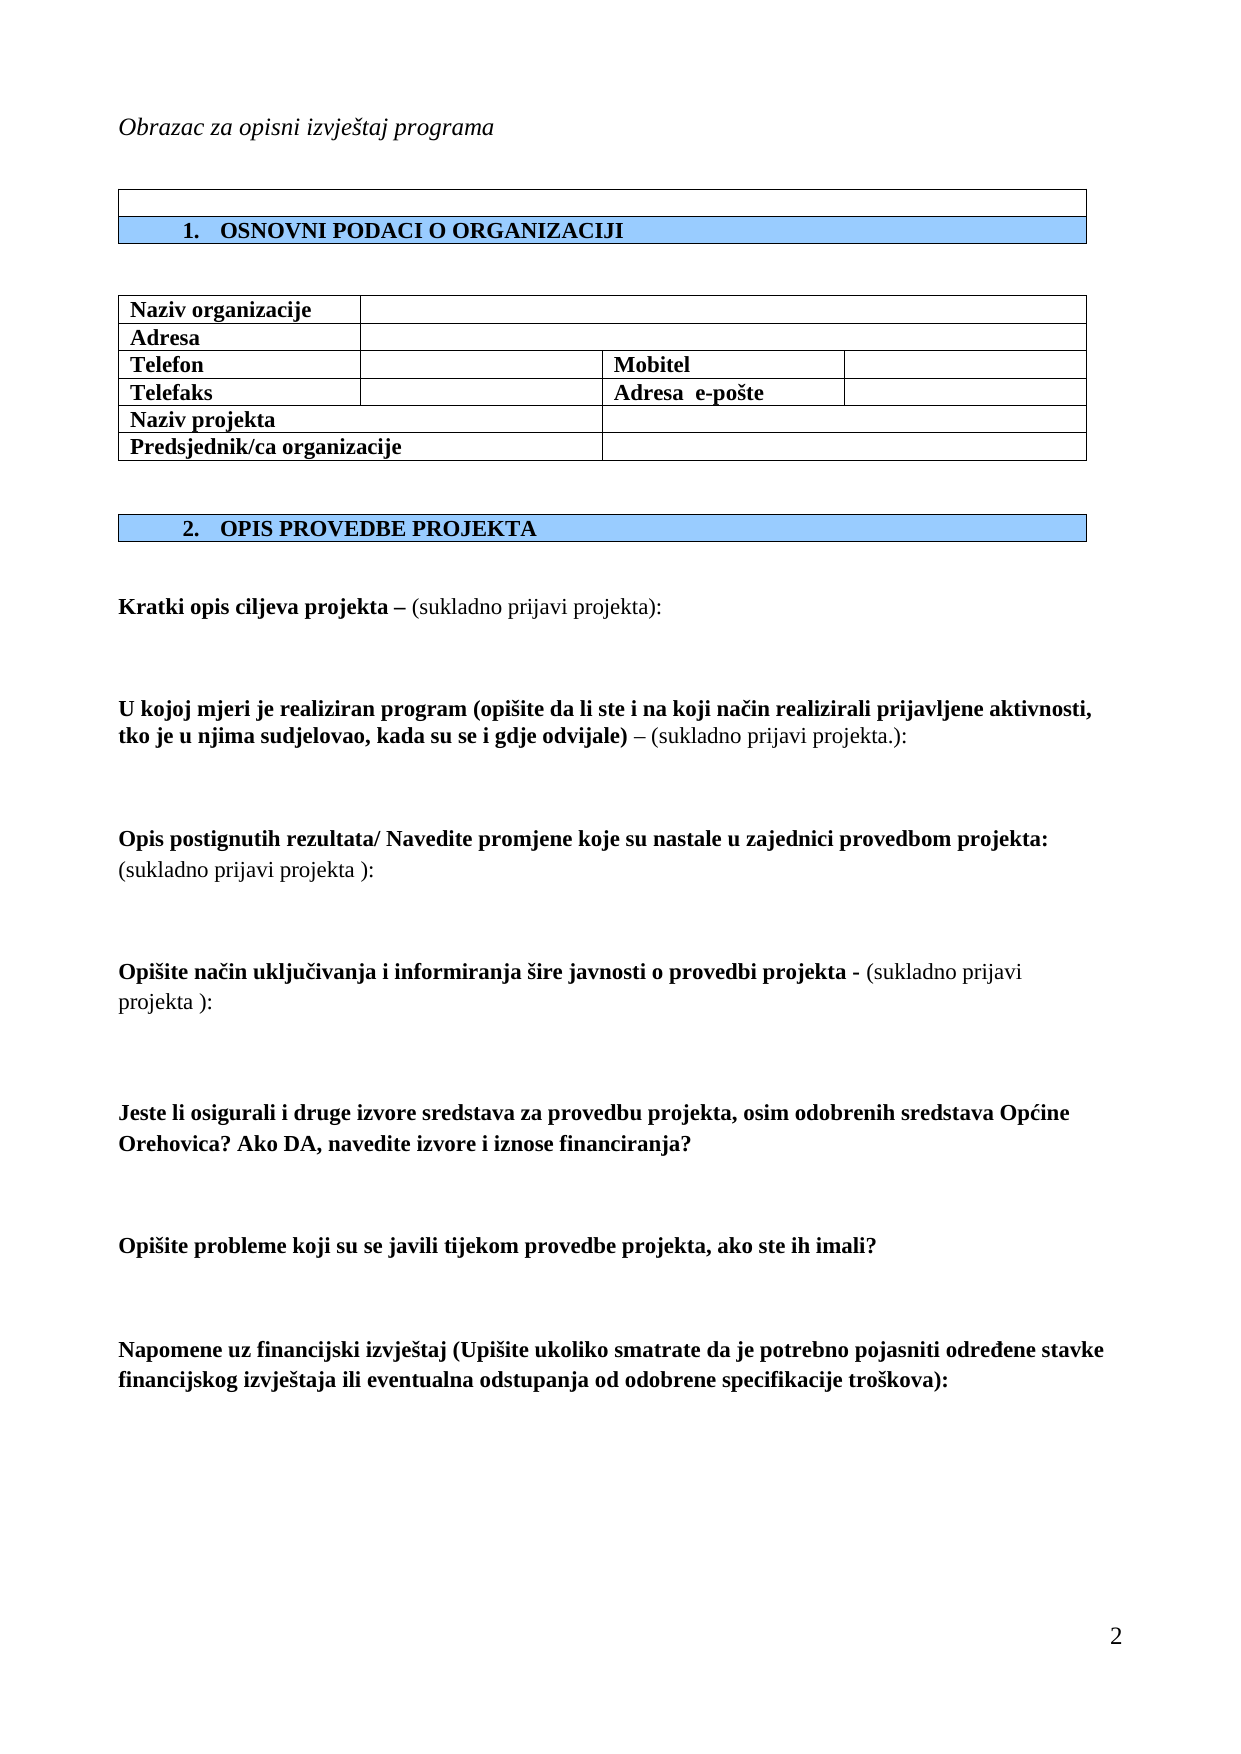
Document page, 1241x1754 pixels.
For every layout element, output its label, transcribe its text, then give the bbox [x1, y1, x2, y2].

table_cell [361, 324, 1086, 350]
table_cell Telefon [119, 351, 360, 377]
table_header [119, 190, 1086, 216]
table_cell Predsjednik/ca organizacije [119, 433, 602, 460]
table_header Naziv organizacije [119, 296, 360, 323]
table_cell Mobitel [603, 351, 844, 377]
text Kratki opis ciljeva projekta – (sukladno prijavi projekta): [118, 593, 1122, 619]
table_cell [361, 379, 602, 405]
text Opis postignutih rezultata/ Navedite promjene koje su nastale u zajednici provedbom projekta: (sukladno prijavi projekta ): [118, 825, 1122, 882]
table_cell [845, 379, 1086, 405]
table_cell [603, 406, 1086, 432]
text projekta ): [118, 988, 1122, 1014]
text tko je u njima sudjelovao, kada su se i gdje odvijale) – (sukladno prijavi projekta.): [118, 722, 1122, 748]
text Jeste li osigurali i druge izvore sredstava za provedbu projekta, osim odobrenih sredstava Općine Orehovica? Ako DA, navedite izvore i iznose financiranja? [118, 1099, 1122, 1156]
table_cell [845, 351, 1086, 377]
table_header [361, 296, 1086, 323]
table_cell OSNOVNI PODACI O ORGANIZACIJI [119, 217, 1086, 243]
table_header OPIS PROVEDBE PROJEKTA [119, 515, 1086, 541]
table_cell Naziv projekta [119, 406, 602, 432]
table_cell Adresa e-pošte [603, 379, 844, 405]
table_cell [603, 433, 1086, 460]
text Opišite probleme koji su se javili tijekom provedbe projekta, ako ste ih imali? [118, 1232, 1122, 1258]
text Opišite način uključivanja i informiranja šire javnosti o provedbi projekta - (sukladno prijavi [118, 958, 1122, 984]
table_cell Telefaks [119, 379, 360, 405]
text Napomene uz financijski izvještaj (Upišite ukoliko smatrate da je potrebno pojasniti određene stavke financijskog izvještaja ili eventualna odstupanja od odobrene specifikacije troškova): [118, 1336, 1122, 1393]
table_cell Adresa [119, 324, 360, 350]
text U kojoj mjeri je realiziran program (opišite da li ste i na koji način realizirali prijavljene aktivnosti, [118, 695, 1122, 722]
table_cell [361, 351, 602, 377]
